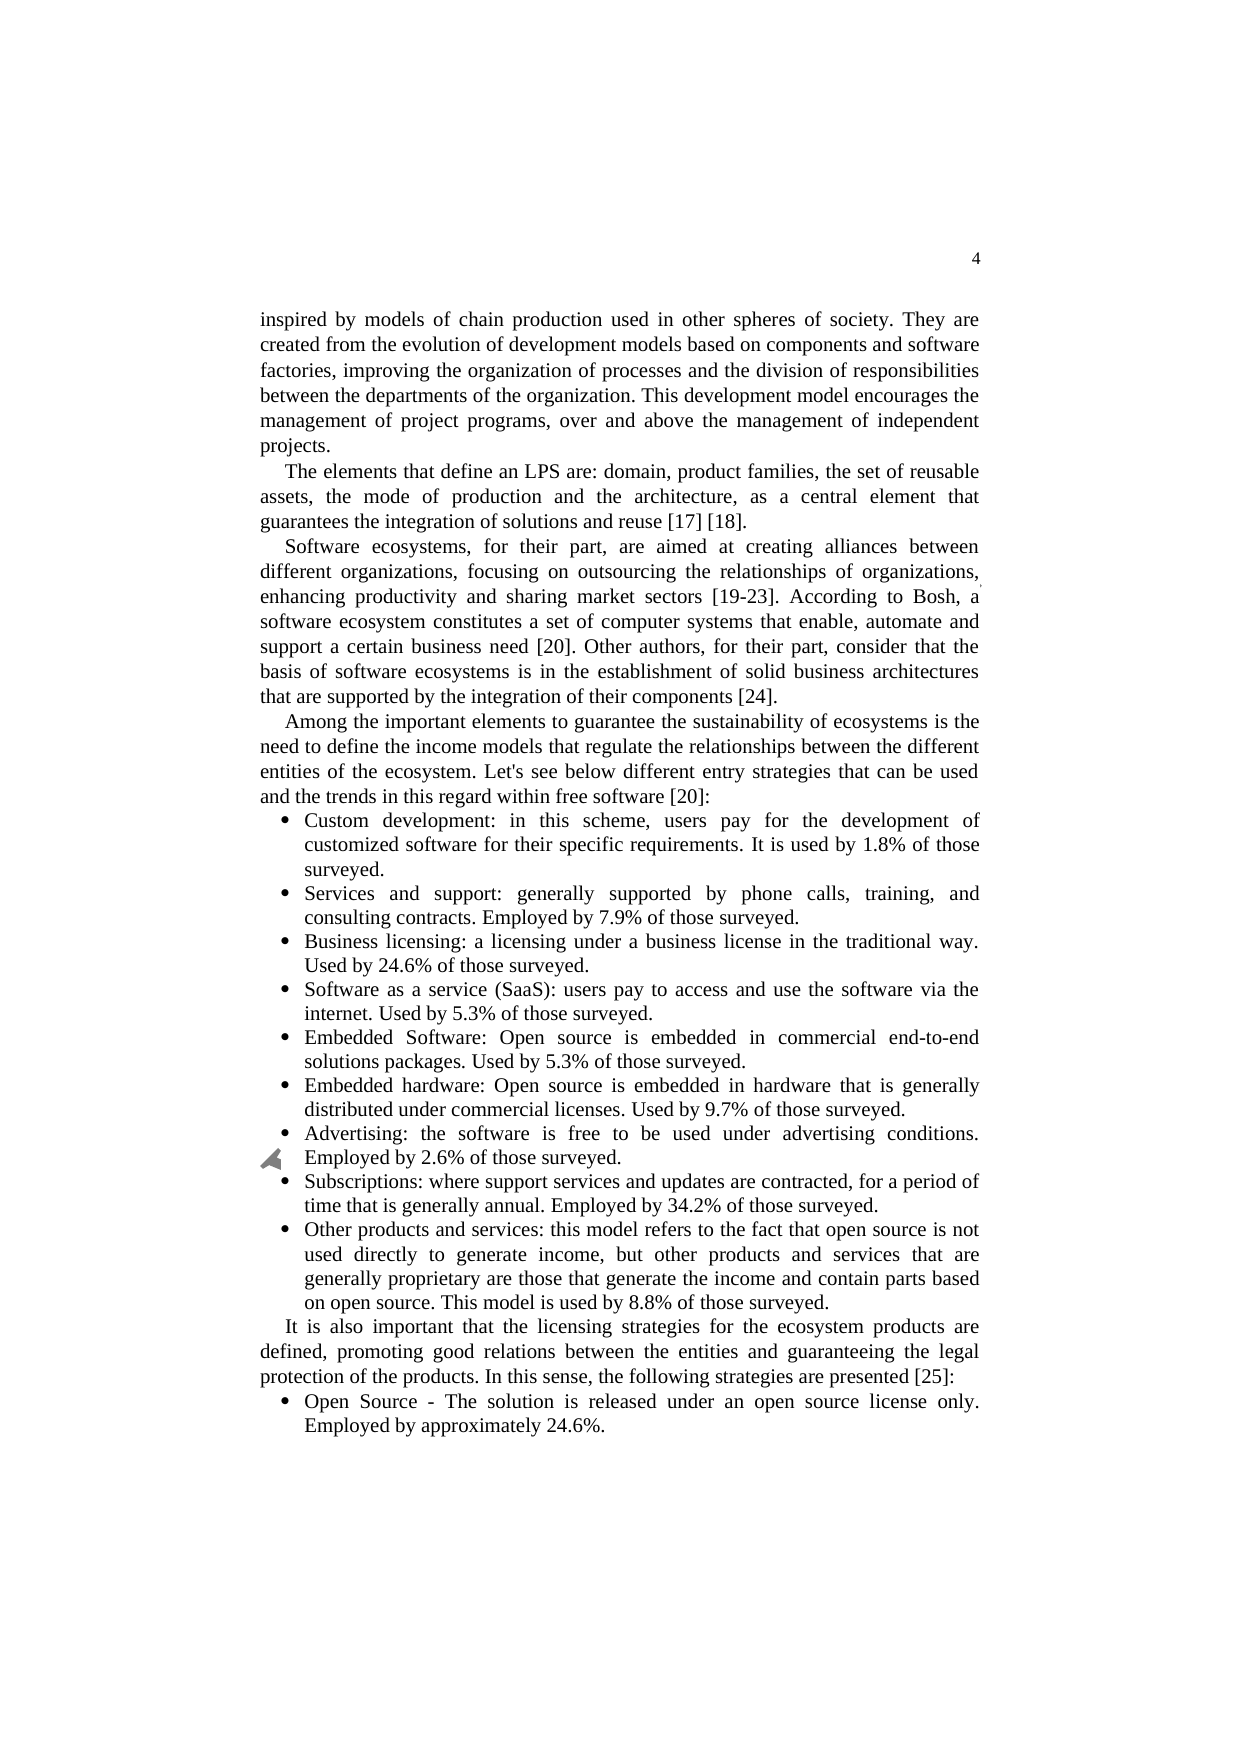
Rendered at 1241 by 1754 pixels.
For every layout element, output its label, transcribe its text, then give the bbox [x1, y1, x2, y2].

list Advertising: the software is free to be used under advertising conditions. Employed by 2.6% of those surveyed. [281, 1121, 980, 1169]
list Software as a service (SaaS): users pay to access and use the software via the internet. Used by 5.3% of those surveyed. [281, 977, 980, 1025]
text Software ecosystems, for their part, are aimed at creating alliances between different organizations, focusing on outsourcing the relationships of organizations, enhancing productivity and sharing market sectors [19-23]. According to Bosh, a software ecosystem constitutes a set of computer systems that enable, automate and support a certain business need [20]. Other authors, for their part, consider that the basis of software ecosystems is in the establishment of solid business architectures that are supported by the integration of their components [24]. [260, 533, 980, 708]
list Embedded hardware: Open source is embedded in hardware that is generally distributed under commercial licenses. Used by 9.7% of those surveyed. [281, 1073, 980, 1121]
list Subscriptions: where support services and updates are contracted, for a period of time that is generally annual. Employed by 34.2% of those surveyed. [281, 1169, 980, 1217]
text It is also important that the licensing strategies for the ecosystem products are defined, promoting good relations between the entities and guaranteeing the legal protection of the products. In this sense, the following strategies are presented [25]: [260, 1314, 980, 1388]
list Business licensing: a licensing under a business license in the traditional way. Used by 24.6% of those surveyed. [281, 929, 980, 977]
list Embedded Software: Open source is embedded in commercial end-to-end solutions packages. Used by 5.3% of those surveyed. [281, 1025, 980, 1073]
list Open Source - The solution is released under an open source license only. Employed by approximately 24.6%. [281, 1389, 980, 1437]
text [260, 307, 980, 457]
text Among the important elements to guarantee the sustainability of ecosystems is the need to define the income models that regulate the relationships between the different entities of the ecosystem. Let's see below different entry strategies that can be used and the trends in this regard within free software [20]: [260, 708, 980, 808]
list Other products and services: this model refers to the fact that open source is not used directly to generate income, but other products and services that are generally proprietary are those that generate the income and contain parts based on open source. This model is used by 8.8% of those surveyed. [281, 1217, 980, 1314]
list Services and support: generally supported by phone calls, training, and consulting contracts. Employed by 7.9% of those surveyed. [281, 881, 980, 929]
list Custom development: in this scheme, users pay for the development of customized software for their specific requirements. It is used by 1.8% of those surveyed. [281, 808, 980, 881]
text The elements that define an LPS are: domain, product families, the set of reusable assets, the mode of production and the architecture, as a central element that guarantees the integration of solutions and reuse [17] [18]. [260, 458, 980, 533]
